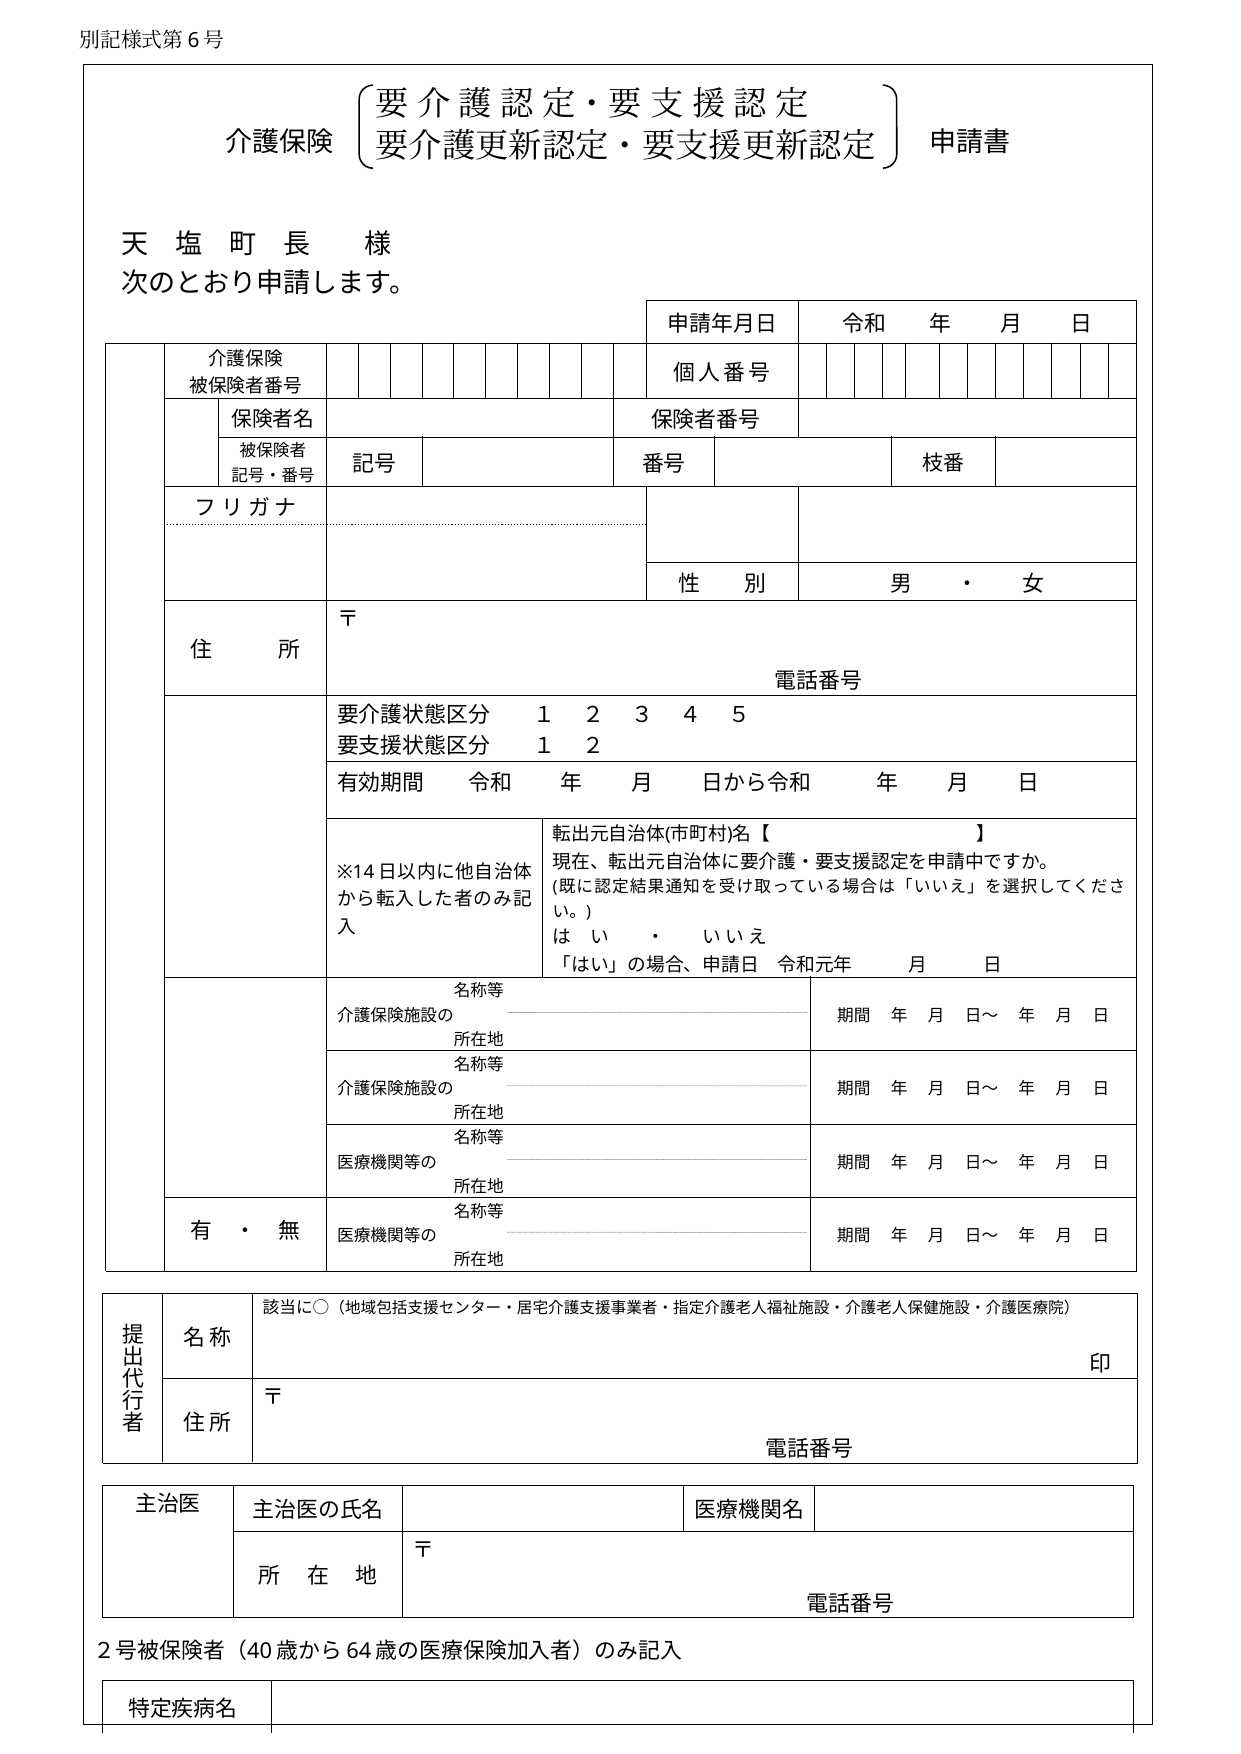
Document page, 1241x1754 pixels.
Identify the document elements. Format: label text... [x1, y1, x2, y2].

table_header 介護保険 申請書 天 塩 町 長 様 次のとおり申請します。 ２号被保険者（40歳から64歳の医療保険加入者）のみ記入 介護サービス計画又は介護予防サービス計画を作成するために必要があるときは、要介護認定・要支援認定にかかる調査内容、介護認定審査会による判定結果・意見、及び主治医意見書を天塩町から地域包括支援センター、居宅介護支援事業者、居宅サービス事業者若しくは介護保険施設の関係人、主治医意見書を記載した医師又は認定調査に従事した調査員に提示することに同意します。 本人氏名 [84, 65, 1152, 1724]
